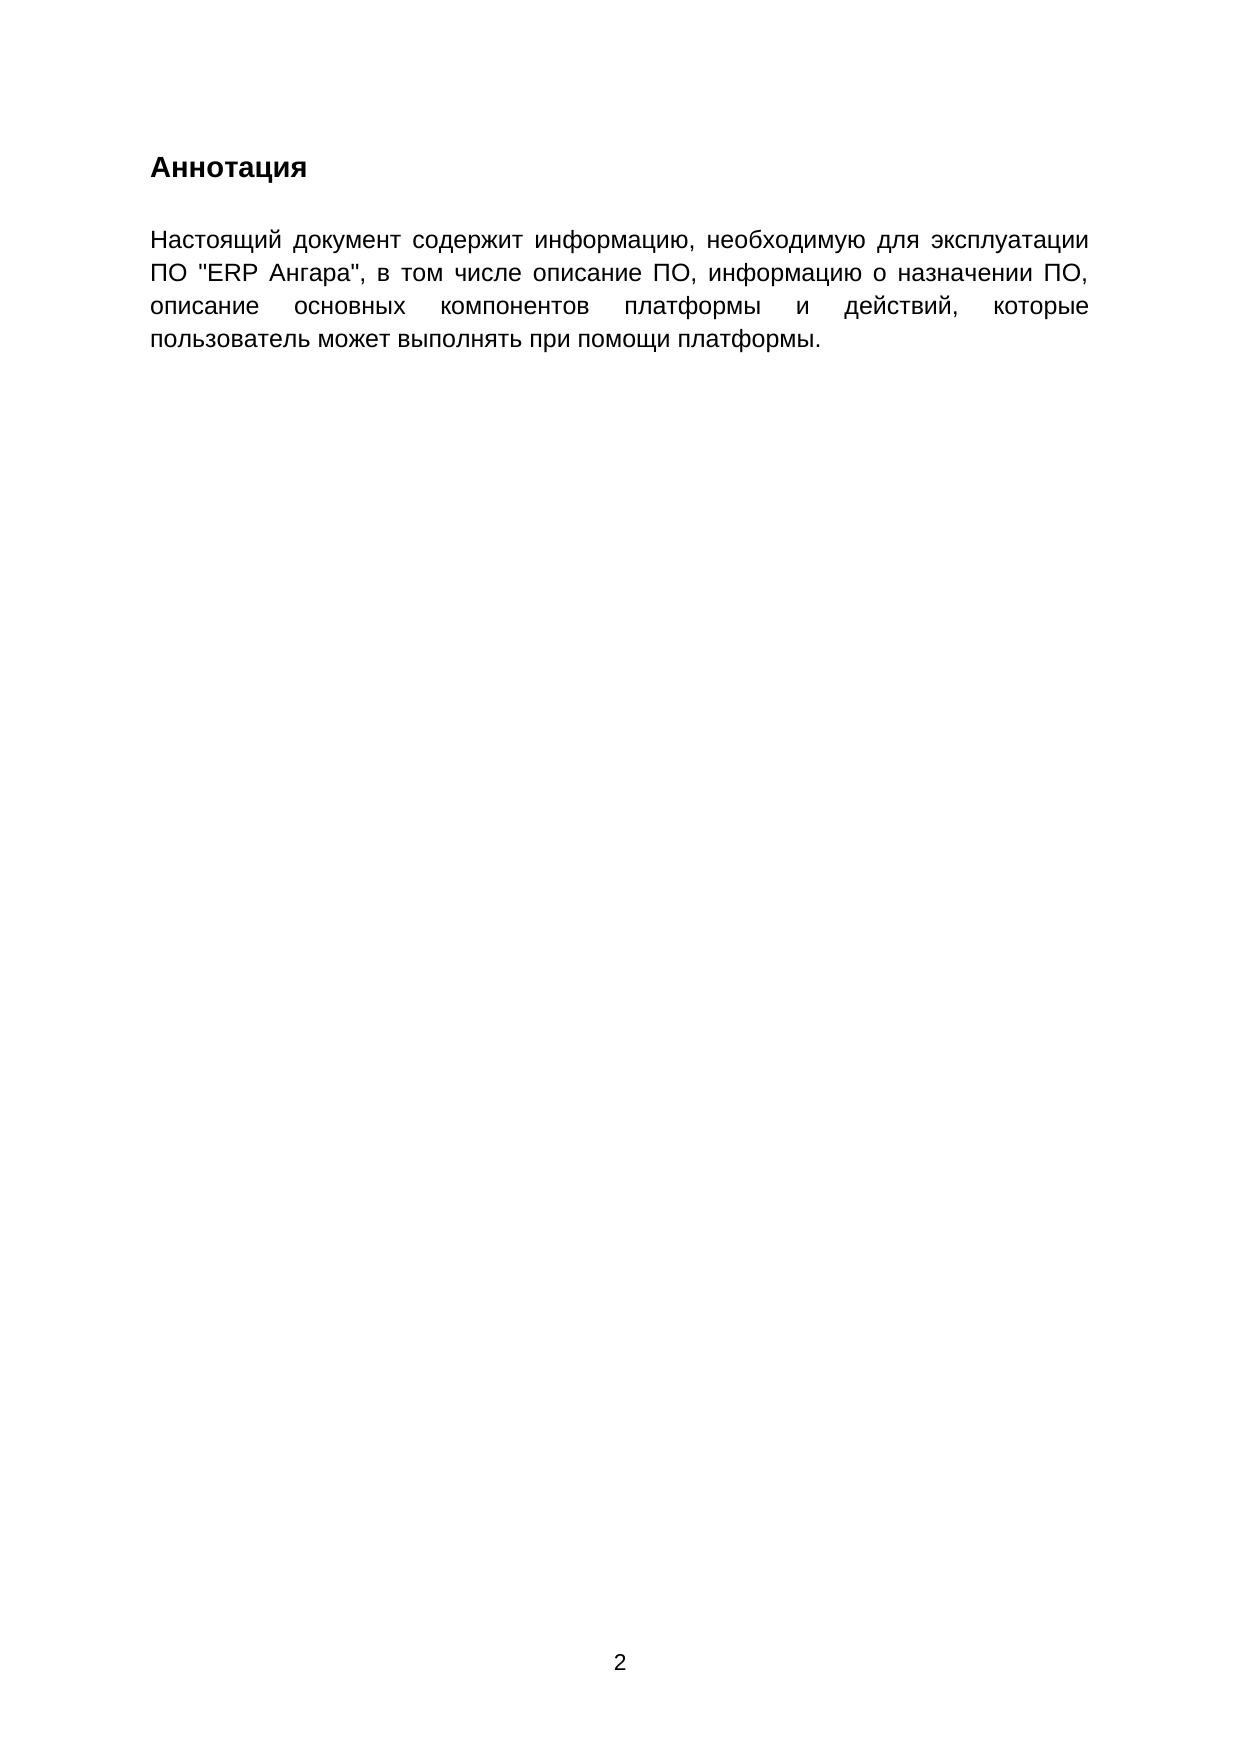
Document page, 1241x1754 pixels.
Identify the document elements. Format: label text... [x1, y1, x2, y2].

subtitle Аннотация [150, 150, 1090, 183]
text Настоящий документ содержит информацию, необходимую для эксплуатации ПО "ERP Ангара", в том числе описание ПО, информацию о назначении ПО, описание основных компонентов платформы и действий, которые пользователь может выполнять при помощи платформы. [150, 225, 1090, 353]
